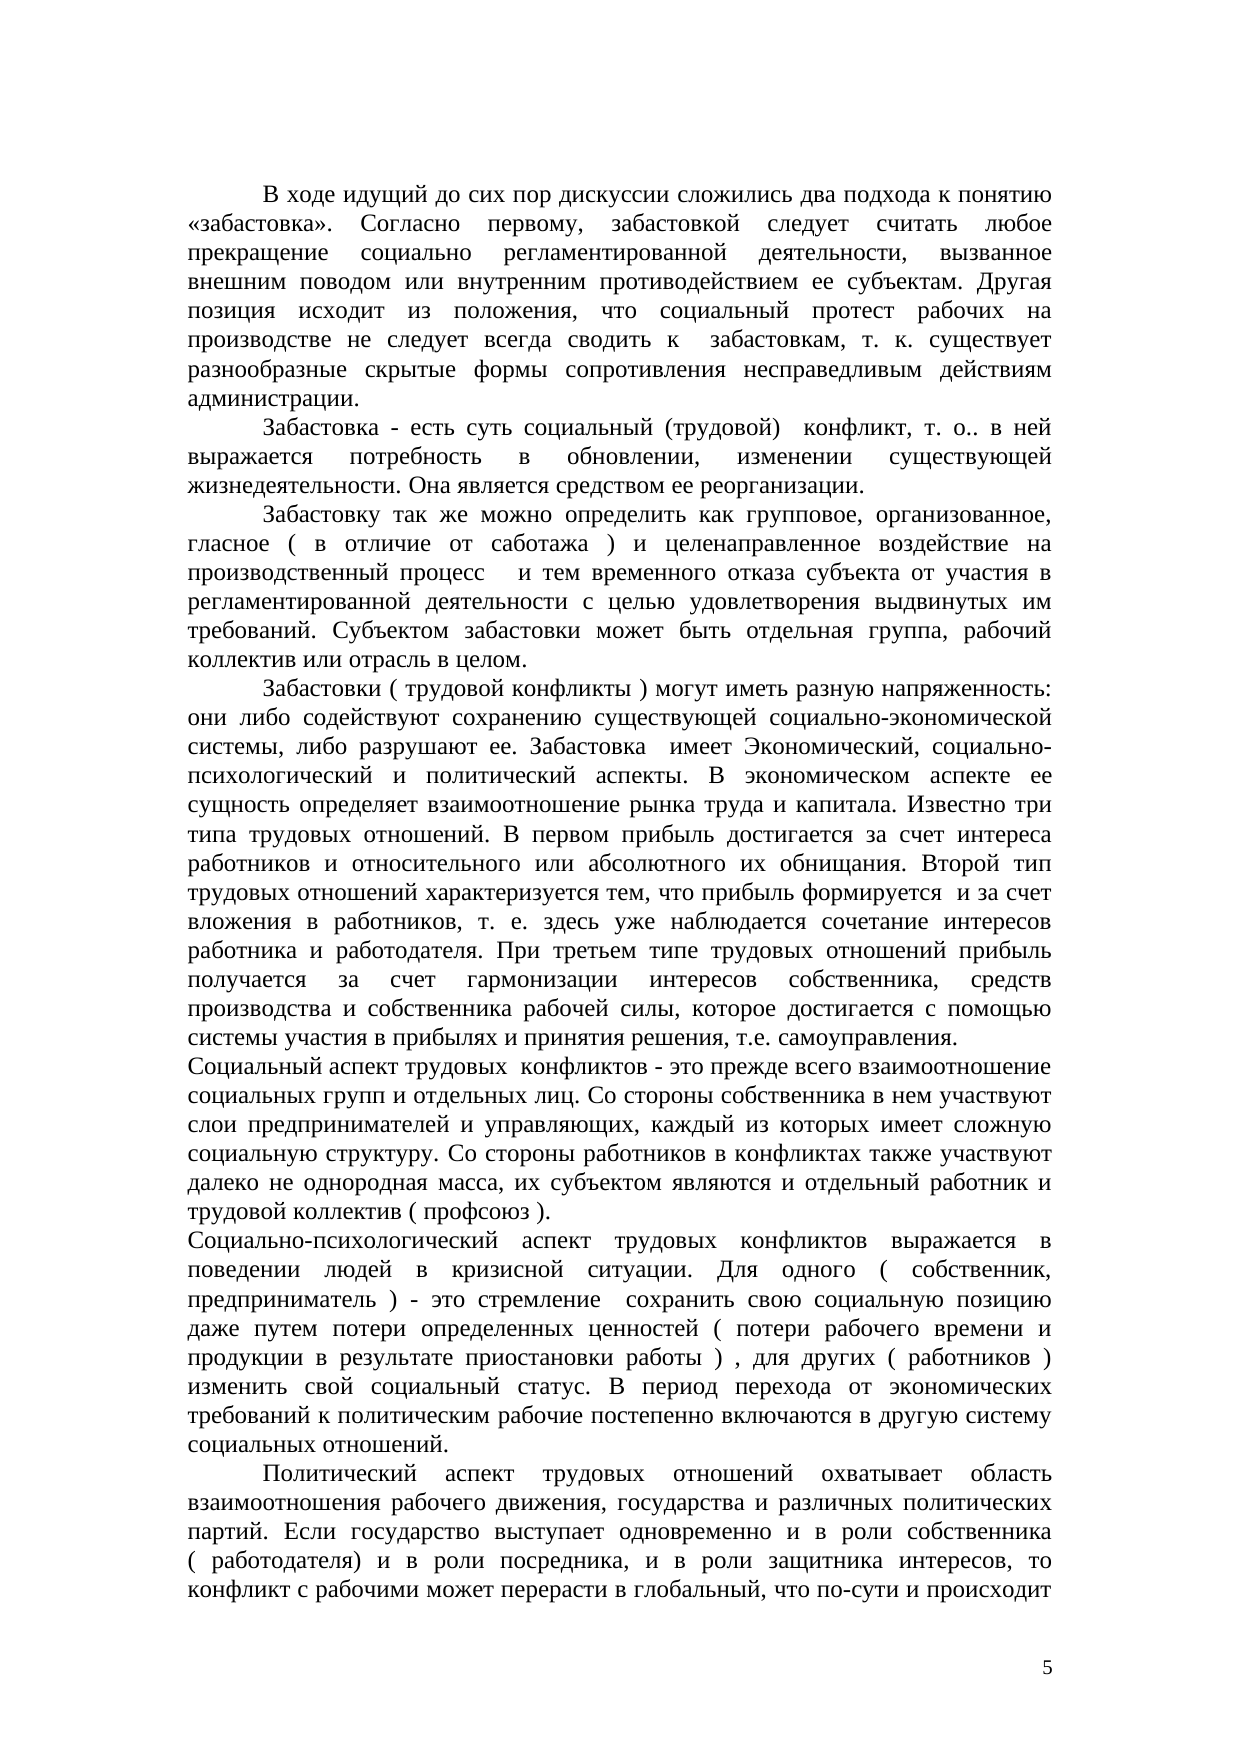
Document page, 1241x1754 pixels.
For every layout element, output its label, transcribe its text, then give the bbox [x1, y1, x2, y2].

text Забастовку так же можно определить как групповое, организованное, гласное ( в отличие от саботажа ) и целенаправленное воздействие на производственный процесс и тем временного отказа субъекта от участия в регламентированной деятельности с целью удовлетворения выдвинутых им требований. Субъектом забастовки может быть отдельная группа, рабочий коллектив или отрасль в целом. [187, 499, 1053, 673]
text Социальный аспект трудовых конфликтов - это прежде всего взаимоотношение социальных групп и отдельных лиц. Со стороны собственника в нем участвуют слои предпринимателей и управляющих, каждый из которых имеет сложную социальную структуру. Со стороны работников в конфликтах также участвуют далеко не однородная масса, их субъектом являются и отдельный работник и трудовой коллектив ( профсоюз ). [187, 1051, 1053, 1225]
text Забастовка - есть суть социальный (трудовой) конфликт, т. о.. в ней выражается потребность в обновлении, изменении существующей жизнедеятельности. Она является средством ее реорганизации. [187, 412, 1053, 499]
text В ходе идущий до сих пор дискуссии сложились два подхода к понятию «забастовка». Согласно первому, забастовкой следует считать любое прекращение социально регламентированной деятельности, вызванное внешним поводом или внутренним противодействием ее субъектам. Другая позиция исходит из положения, что социальный протест рабочих на производстве не следует всегда сводить к забастовкам, т. к. существует разнообразные скрытые формы сопротивления несправедливым действиям администрации. [187, 179, 1053, 412]
text Забастовки ( трудовой конфликты ) могут иметь разную напряженность: они либо содействуют сохранению существующей социально-экономической системы, либо разрушают ее. Забастовка имеет Экономический, социально-психологический и политический аспекты. В экономическом аспекте ее сущность определяет взаимоотношение рынка труда и капитала. Известно три типа трудовых отношений. В первом прибыль достигается за счет интереса работников и относительного или абсолютного их обнищания. Второй тип трудовых отношений характеризуется тем, что прибыль формируется и за счет вложения в работников, т. е. здесь уже наблюдается сочетание интересов работника и работодателя. При третьем типе трудовых отношений прибыль получается за счет гармонизации интересов собственника, средств производства и собственника рабочей силы, которое достигается с помощью системы участия в прибылях и принятия решения, т.е. самоуправления. [187, 673, 1053, 1051]
text Социально-психологический аспект трудовых конфликтов выражается в поведении людей в кризисной ситуации. Для одного ( собственник, предприниматель ) - это стремление сохранить свою социальную позицию даже путем потери определенных ценностей ( потери рабочего времени и продукции в результате приостановки работы ) , для других ( работников ) изменить свой социальный статус. В период перехода от экономических требований к политическим рабочие постепенно включаются в другую систему социальных отношений. [187, 1225, 1053, 1458]
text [187, 1458, 1053, 1603]
